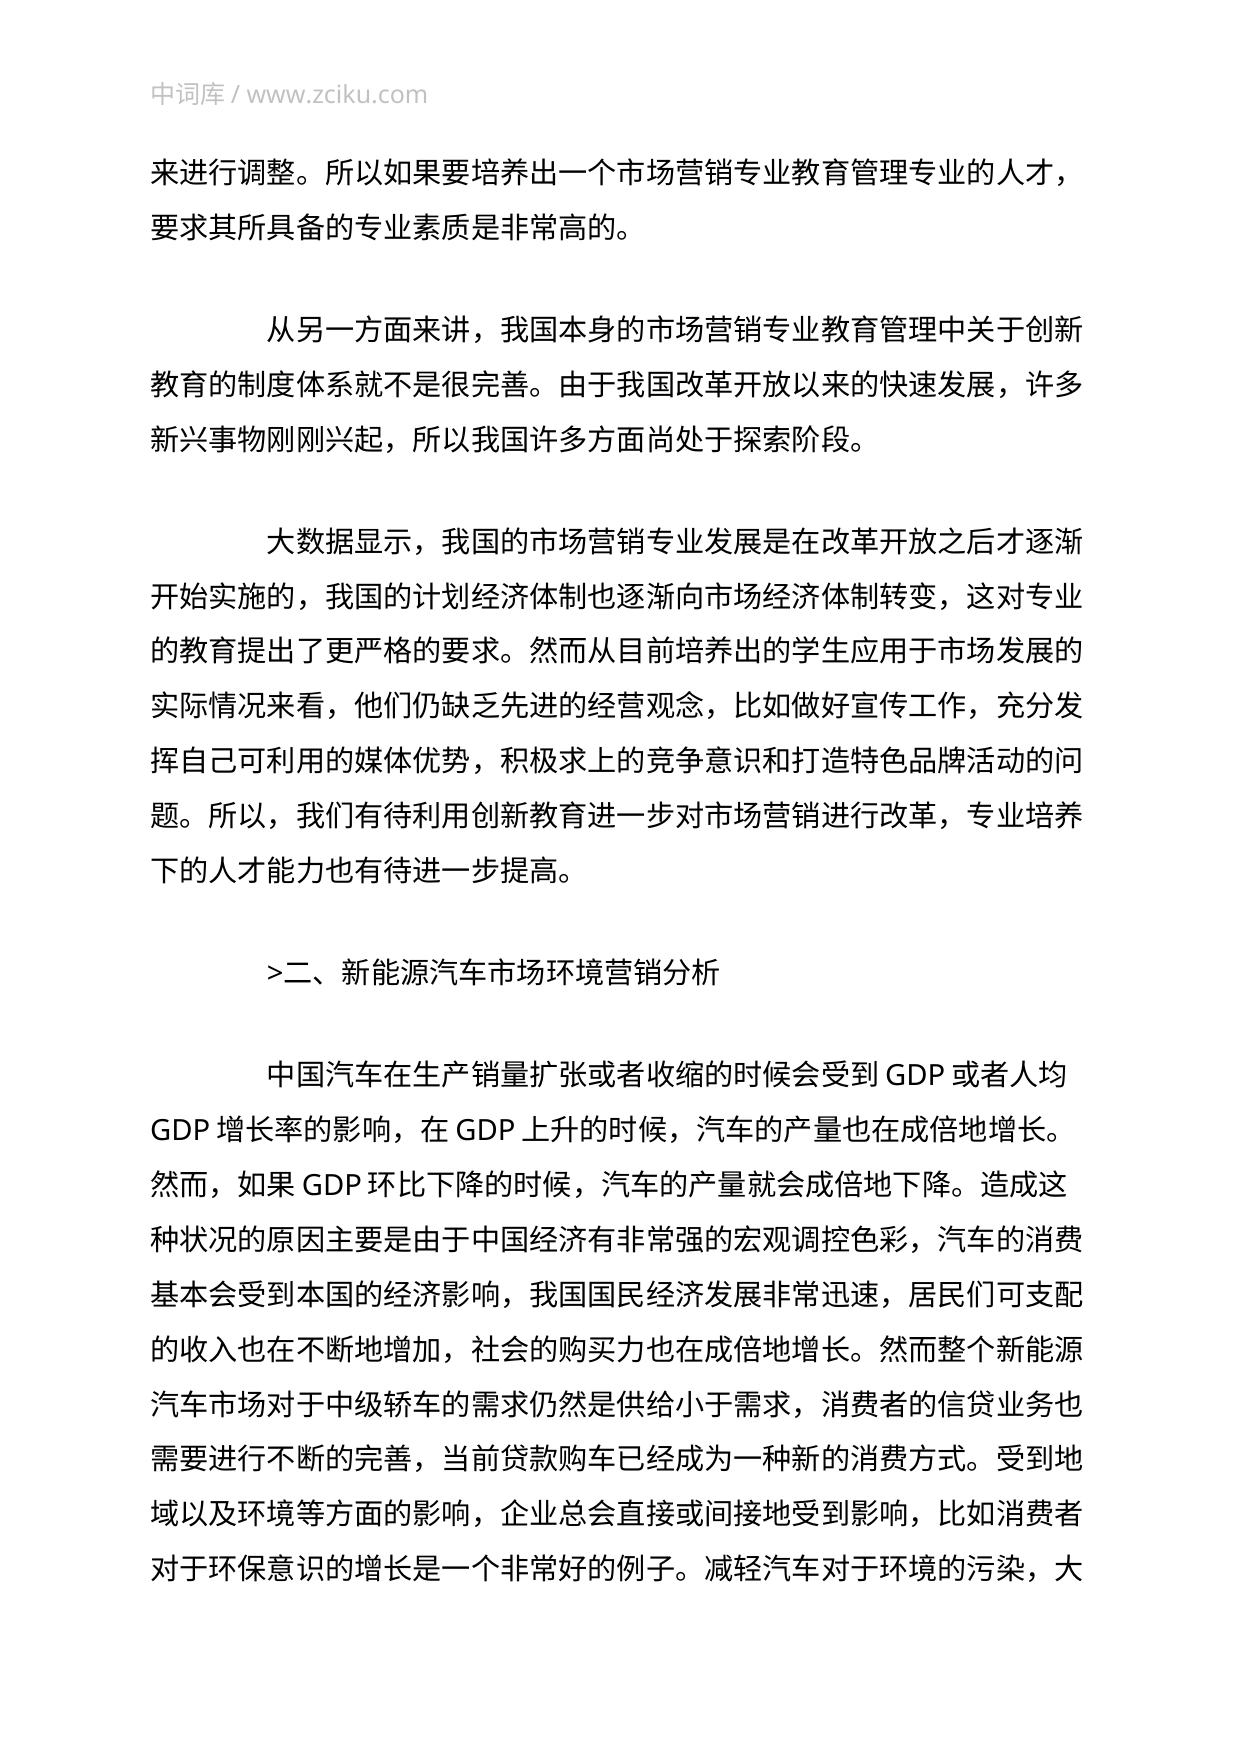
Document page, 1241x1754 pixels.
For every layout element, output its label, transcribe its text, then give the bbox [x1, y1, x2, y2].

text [150, 150, 1090, 247]
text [150, 1051, 1090, 1588]
text 大数据显示，我国的市场营销专业发展是在改革开放之后才逐渐开始实施的，我国的计划经济体制也逐渐向市场经济体制转变，这对专业的教育提出了更严格的要求。然而从目前培养出的学生应用于市场发展的实际情况来看，他们仍缺乏先进的经营观念，比如做好宣传工作，充分发挥自己可利用的媒体优势，积极求上的竞争意识和打造特色品牌活动的问题。所以，我们有待利用创新教育进一步对市场营销进行改革，专业培养下的人才能力也有待进一步提高。 [150, 518, 1090, 890]
text >二、新能源汽车市场环境营销分析 [150, 949, 1090, 992]
text 从另一方面来讲，我国本身的市场营销专业教育管理中关于创新教育的制度体系就不是很完善。由于我国改革开放以来的快速发展，许多新兴事物刚刚兴起，所以我国许多方面尚处于探索阶段。 [150, 307, 1090, 459]
